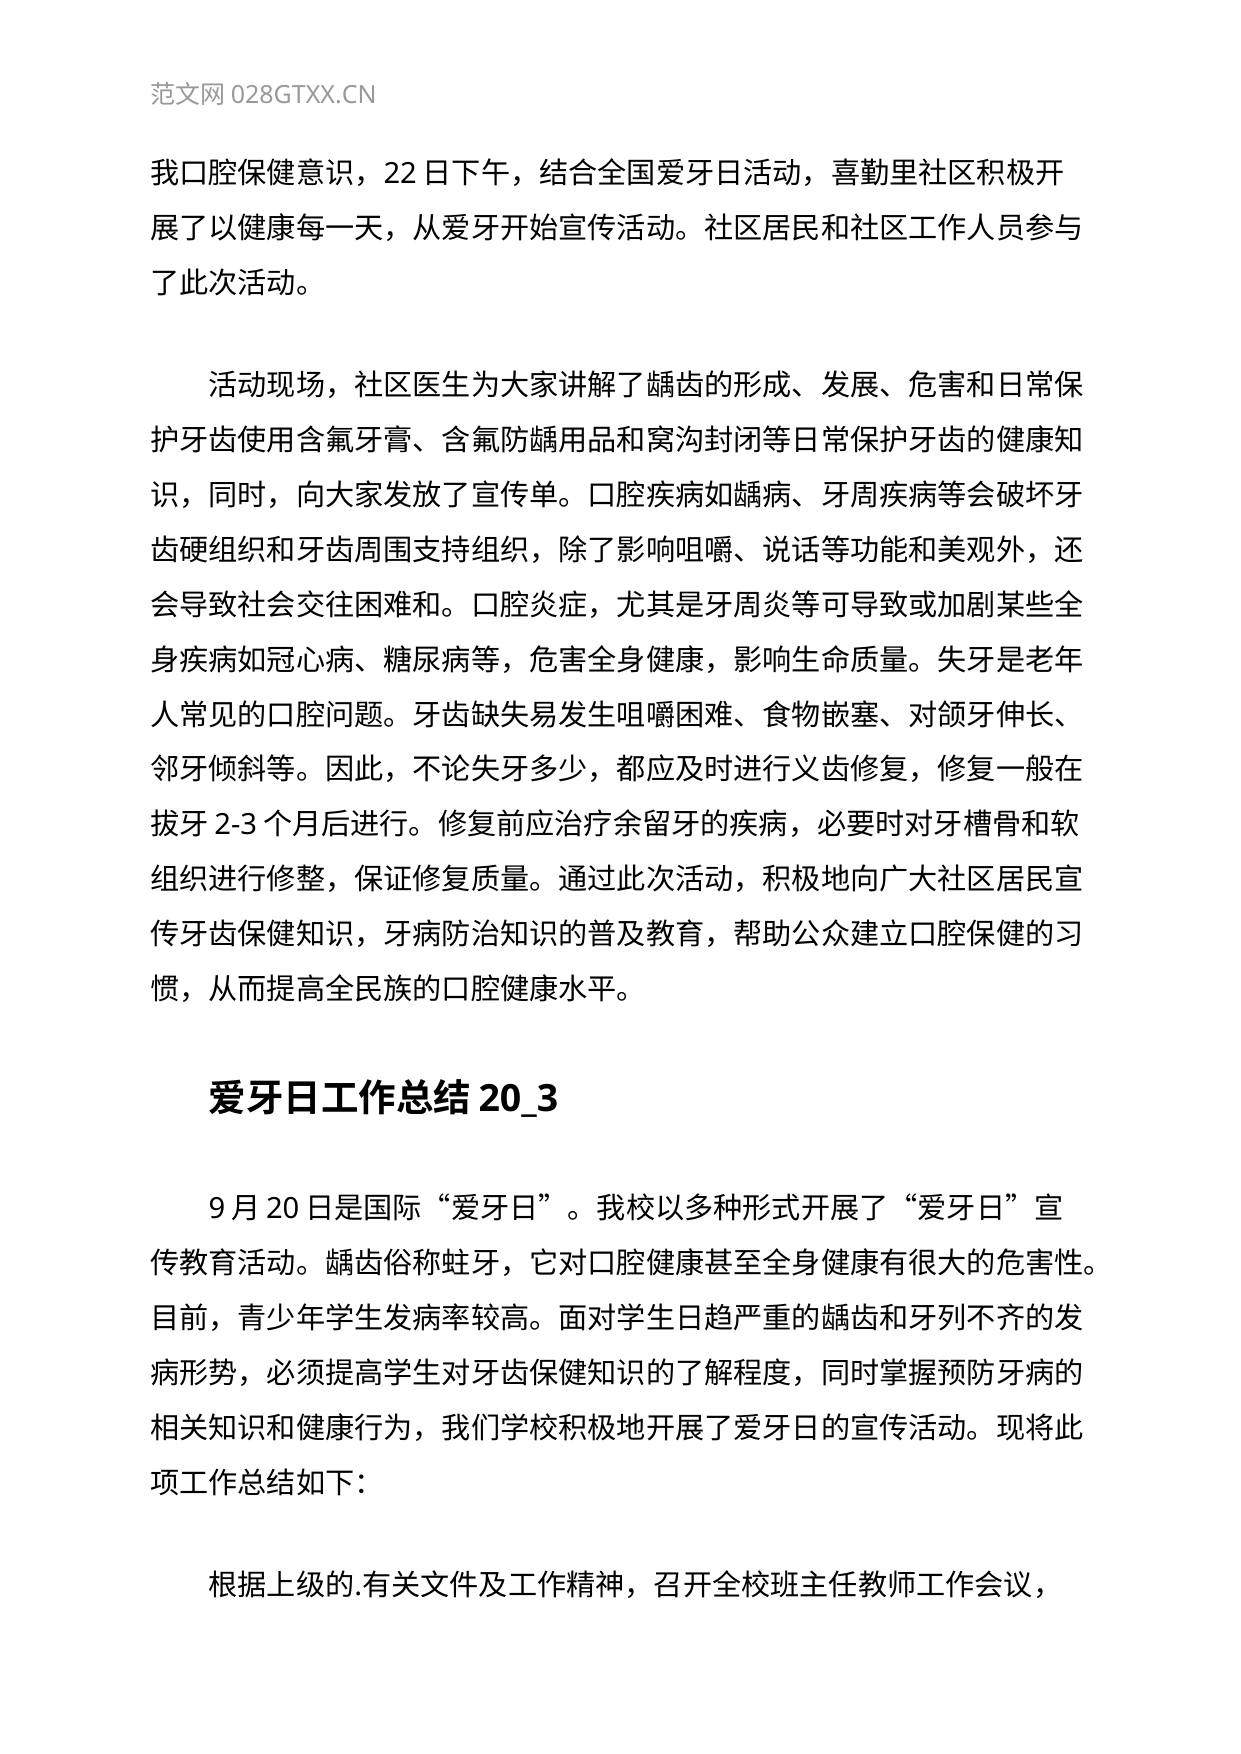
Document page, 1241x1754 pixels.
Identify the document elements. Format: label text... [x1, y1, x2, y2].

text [150, 1561, 1090, 1604]
text 活动现场，社区医生为大家讲解了龋齿的形成、发展、危害和日常保护牙齿使用含氟牙膏、含氟防龋用品和窝沟封闭等日常保护牙齿的健康知识，同时，向大家发放了宣传单。口腔疾病如龋病、牙周疾病等会破坏牙齿硬组织和牙齿周围支持组织，除了影响咀嚼、说话等功能和美观外，还会导致社会交往困难和。口腔炎症，尤其是牙周炎等可导致或加剧某些全身疾病如冠心病、糖尿病等，危害全身健康，影响生命质量。失牙是老年人常见的口腔问题。牙齿缺失易发生咀嚼困难、食物嵌塞、对颌牙伸长、邻牙倾斜等。因此，不论失牙多少，都应及时进行义齿修复，修复一般在拔牙2-3个月后进行。修复前应治疗余留牙的疾病，必要时对牙槽骨和软组织进行修整，保证修复质量。通过此次活动，积极地向广大社区居民宣传牙齿保健知识，牙病防治知识的普及教育，帮助公众建立口腔保健的习惯，从而提高全民族的口腔健康水平。 [150, 362, 1090, 1008]
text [150, 150, 1090, 302]
text 爱牙日工作总结20_3 [150, 1067, 1090, 1122]
text 9月20日是国际“爱牙日”。我校以多种形式开展了“爱牙日”宣传教育活动。龋齿俗称蛀牙，它对口腔健康甚至全身健康有很大的危害性。目前，青少年学生发病率较高。面对学生日趋严重的龋齿和牙列不齐的发病形势，必须提高学生对牙齿保健知识的了解程度，同时掌握预防牙病的相关知识和健康行为，我们学校积极地开展了爱牙日的宣传活动。现将此项工作总结如下： [150, 1185, 1090, 1502]
